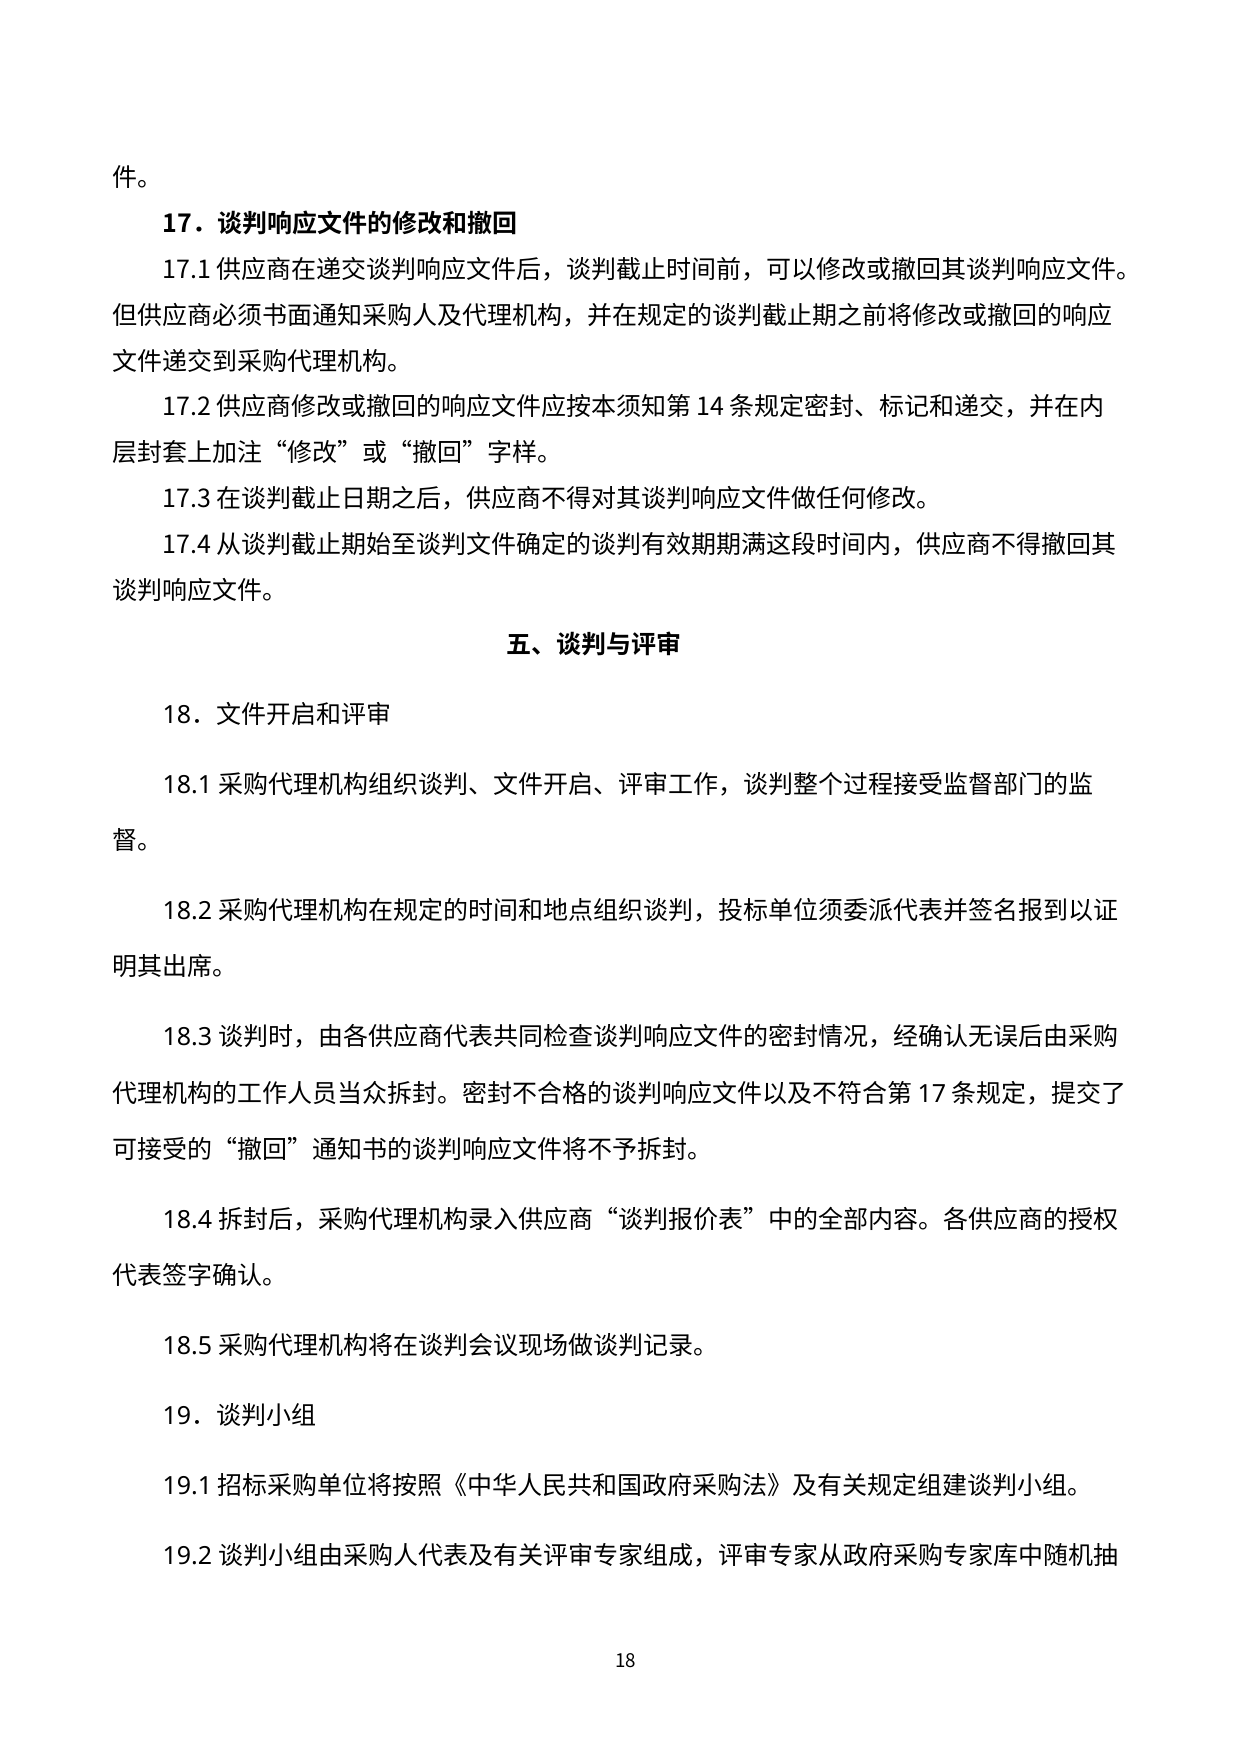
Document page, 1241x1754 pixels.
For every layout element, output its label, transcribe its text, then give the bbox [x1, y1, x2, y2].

list 18.4 拆封后，采购代理机构录入供应商“谈判报价表”中的全部内容。各供应商的授权代表签字确认。 [112, 1183, 1133, 1296]
list 18.2 采购代理机构在规定的时间和地点组织谈判，投标单位须委派代表并签名报到以证明其出席。 [112, 874, 1133, 987]
text 17．谈判响应文件的修改和撤回 [112, 196, 1128, 242]
list 19.1招标采购单位将按照《中华人民共和国政府采购法》及有关规定组建谈判小组。 [112, 1449, 1133, 1506]
list 18.1 采购代理机构组织谈判、文件开启、评审工作，谈判整个过程接受监督部门的监督。 [112, 748, 1133, 861]
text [112, 150, 1128, 196]
list 18.5 采购代理机构将在谈判会议现场做谈判记录。 [112, 1309, 1133, 1366]
text 17.4 从谈判截止期始至谈判文件确定的谈判有效期期满这段时间内，供应商不得撤回其谈判响应文件。 [112, 517, 1128, 608]
list 19．谈判小组 [112, 1379, 1133, 1436]
list 18．文件开启和评审 [112, 678, 1133, 734]
text 17.1 供应商在递交谈判响应文件后，谈判截止时间前，可以修改或撤回其谈判响应文件。但供应商必须书面通知采购人及代理机构，并在规定的谈判截止期之前将修改或撤回的响应文件递交到采购代理机构。 [112, 242, 1128, 379]
text 17.2 供应商修改或撤回的响应文件应按本须知第14条规定密封、标记和递交，并在内层封套上加注“修改”或“撤回”字样。 [112, 379, 1128, 471]
list 18.3 谈判时，由各供应商代表共同检查谈判响应文件的密封情况，经确认无误后由采购代理机构的工作人员当众拆封。密封不合格的谈判响应文件以及不符合第17条规定，提交了可接受的“撤回”通知书的谈判响应文件将不予拆封。 [112, 1001, 1133, 1169]
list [112, 1519, 1133, 1576]
list 五、谈判与评审 [112, 608, 1018, 664]
text 17.3 在谈判截止日期之后，供应商不得对其谈判响应文件做任何修改。 [112, 471, 1128, 517]
